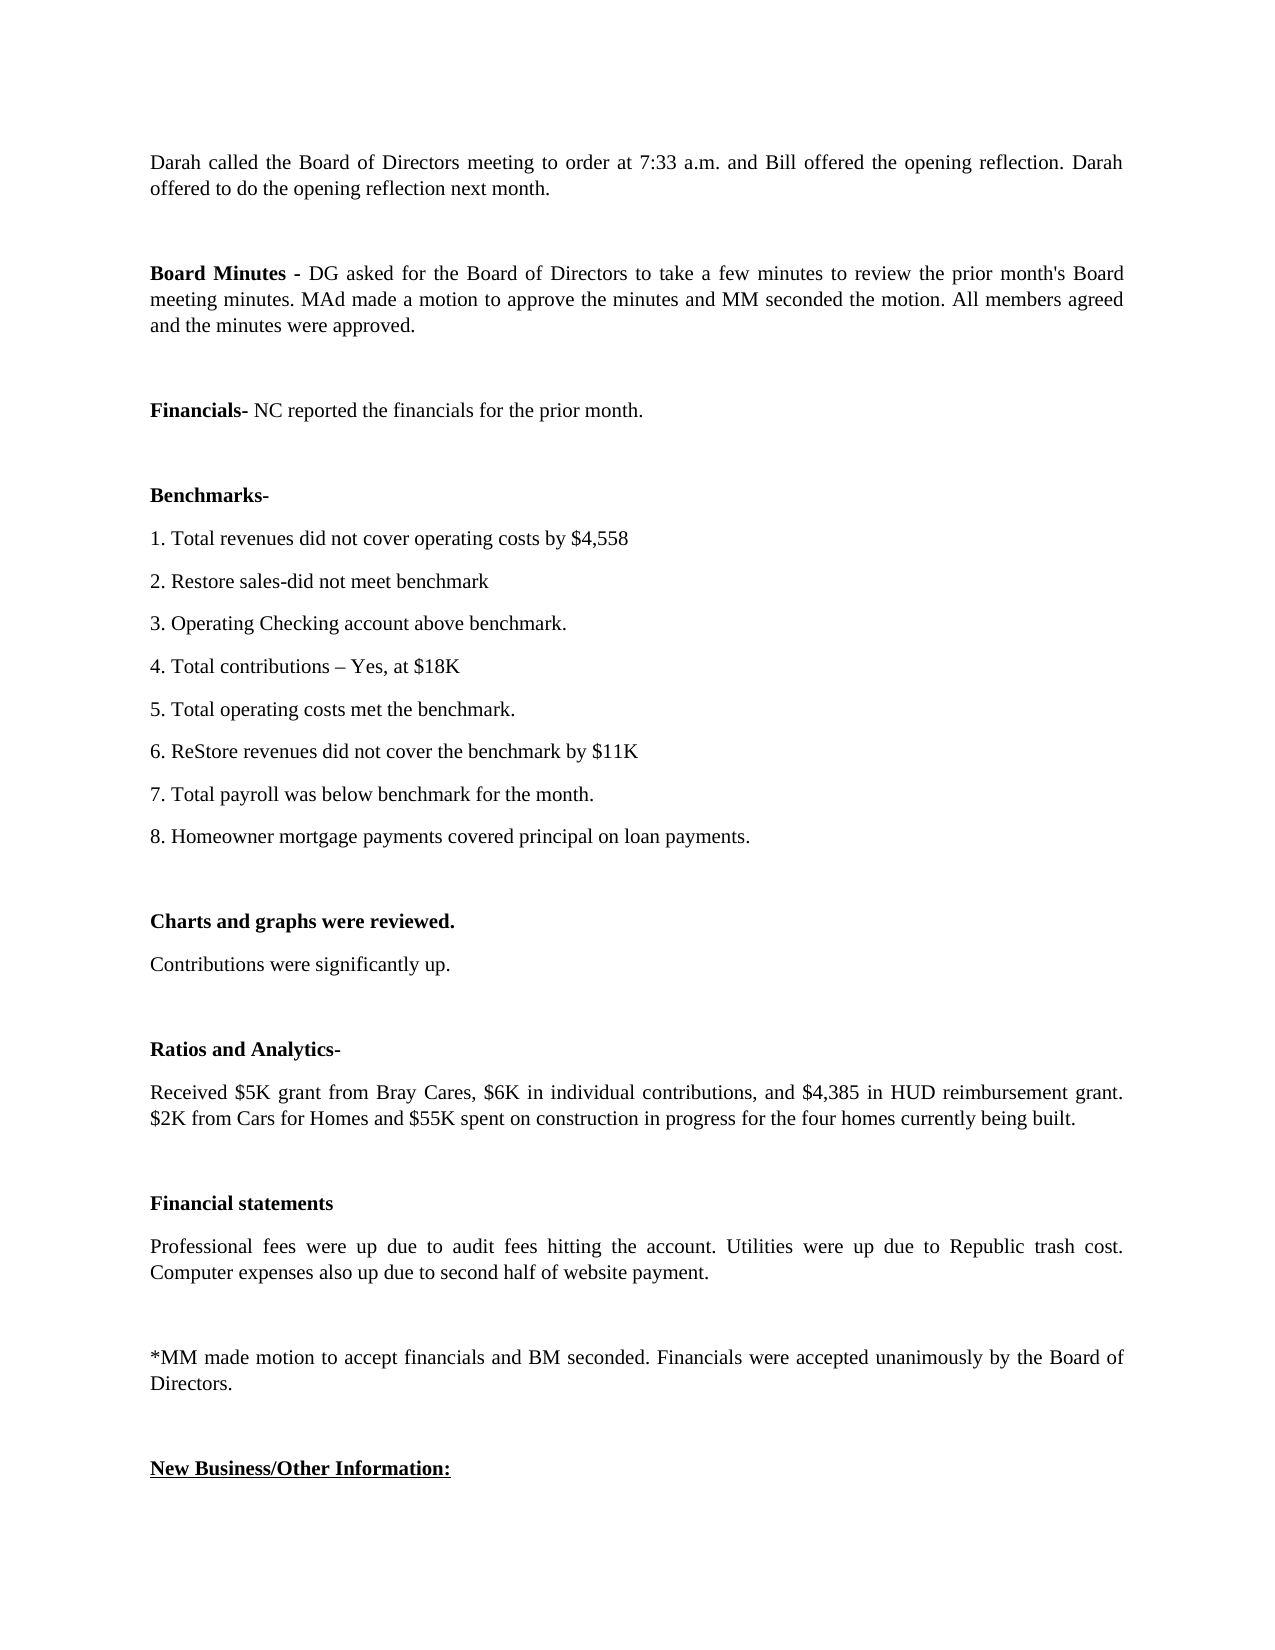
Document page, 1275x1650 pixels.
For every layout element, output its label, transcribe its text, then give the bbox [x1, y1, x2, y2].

text Professional fees were up due to audit fees hitting the account. Utilities were up due to Republic trash cost. Computer expenses also up due to second half of website payment. [150, 1234, 1125, 1284]
text Charts and graphs were reviewed. [150, 909, 1125, 933]
text Financials- NC reported the financials for the prior month. [150, 398, 1125, 422]
text 5. Total operating costs met the benchmark. [150, 696, 1125, 721]
text *MM made motion to accept financials and BM seconded. Financials were accepted unanimously by the Board of Directors. [150, 1345, 1125, 1395]
text 4. Total contributions – Yes, at $18K [150, 654, 1125, 678]
text 7. Total payroll was below benchmark for the month. [150, 782, 1125, 806]
text New Business/Other Information: [150, 1456, 1125, 1480]
text Received $5K grant from Bray Cares, $6K in individual contributions, and $4,385 in HUD reimbursement grant. $2K from Cars for Homes and $55K spent on construction in progress for the four homes currently being built. [150, 1080, 1125, 1130]
text Contributions were significantly up. [150, 952, 1125, 976]
text 6. ReStore revenues did not cover the benchmark by $11K [150, 739, 1125, 763]
text 2. Restore sales-did not meet benchmark [150, 569, 1125, 593]
text Darah called the Board of Directors meeting to order at 7:33 a.m. and Bill offered the opening reflection. Darah offered to do the opening reflection next month. [150, 150, 1125, 200]
text 8. Homeowner mortgage payments covered principal on loan payments. [150, 824, 1125, 848]
text Financial statements [150, 1191, 1125, 1215]
text Board Minutes - DG asked for the Board of Directors to take a few minutes to review the prior month's Board meeting minutes. MAd made a motion to approve the minutes and MM seconded the motion. All members agreed and the minutes were approved. [150, 261, 1125, 337]
text 3. Operating Checking account above benchmark. [150, 611, 1125, 635]
text Ratios and Analytics- [150, 1037, 1125, 1061]
text Benchmarks- [150, 483, 1125, 507]
text 1. Total revenues did not cover operating costs by $4,558 [150, 526, 1125, 550]
